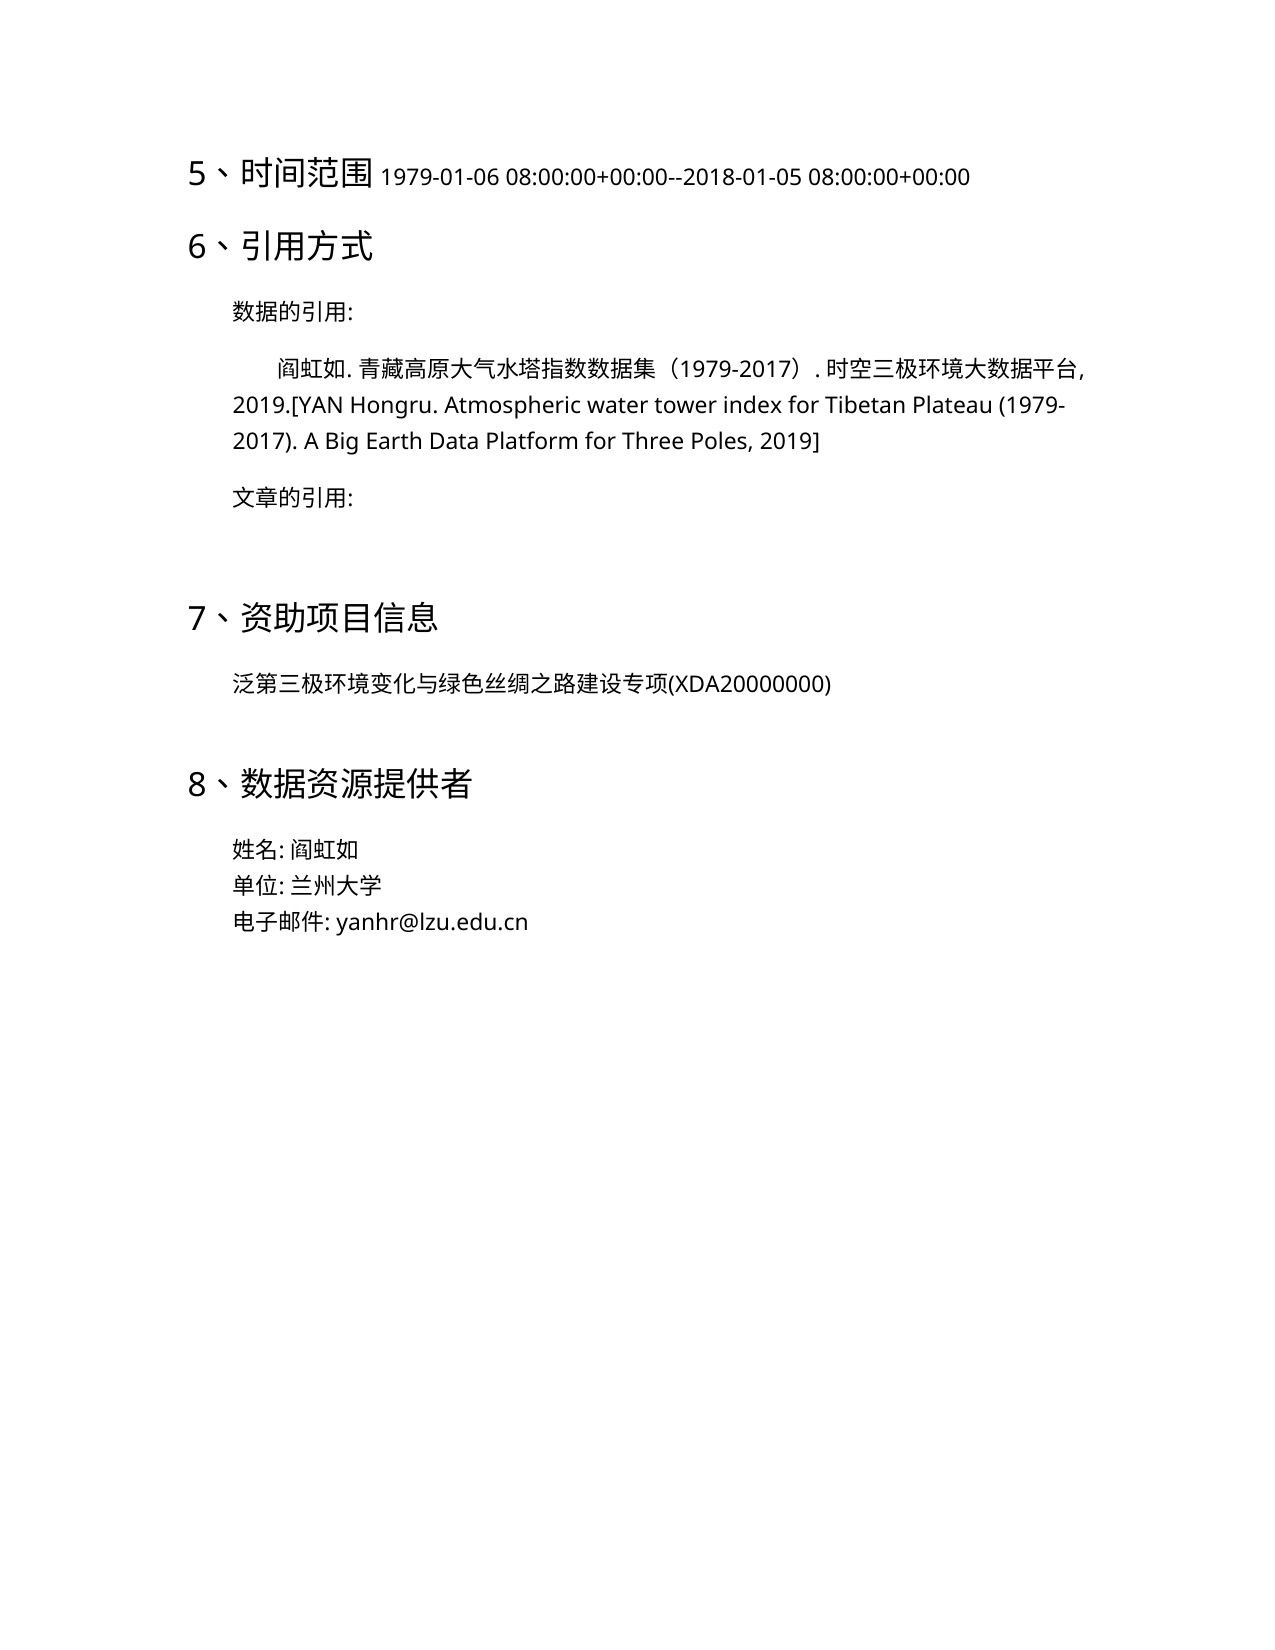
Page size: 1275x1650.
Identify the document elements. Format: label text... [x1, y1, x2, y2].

text 6、引用方式 [187, 223, 1087, 268]
text 数据的引用: [232, 296, 1087, 327]
text 7、资助项目信息 [187, 595, 1087, 640]
text 文章的引用: [232, 481, 1087, 513]
text 泛第三极环境变化与绿色丝绸之路建设专项(XDA20000000) [232, 668, 1087, 735]
text 姓名: 阎虹如 单位: 兰州大学 电子邮件: yanhr@lzu.edu.cn [232, 834, 1087, 1009]
text 5、时间范围1979-01-06 08:00:00+00:00--2018-01-05 08:00:00+00:00 [187, 150, 1087, 195]
text 阎虹如. 青藏高原大气水塔指数数据集（1979-2017）. 时空三极环境大数据平台, 2019.[YAN Hongru. Atmospheric water tower index for Tibetan Plateau (1979-2017). A Big Earth Data Platform for Three Poles, 2019] [232, 353, 1087, 456]
text 8、数据资源提供者 [187, 761, 1087, 806]
